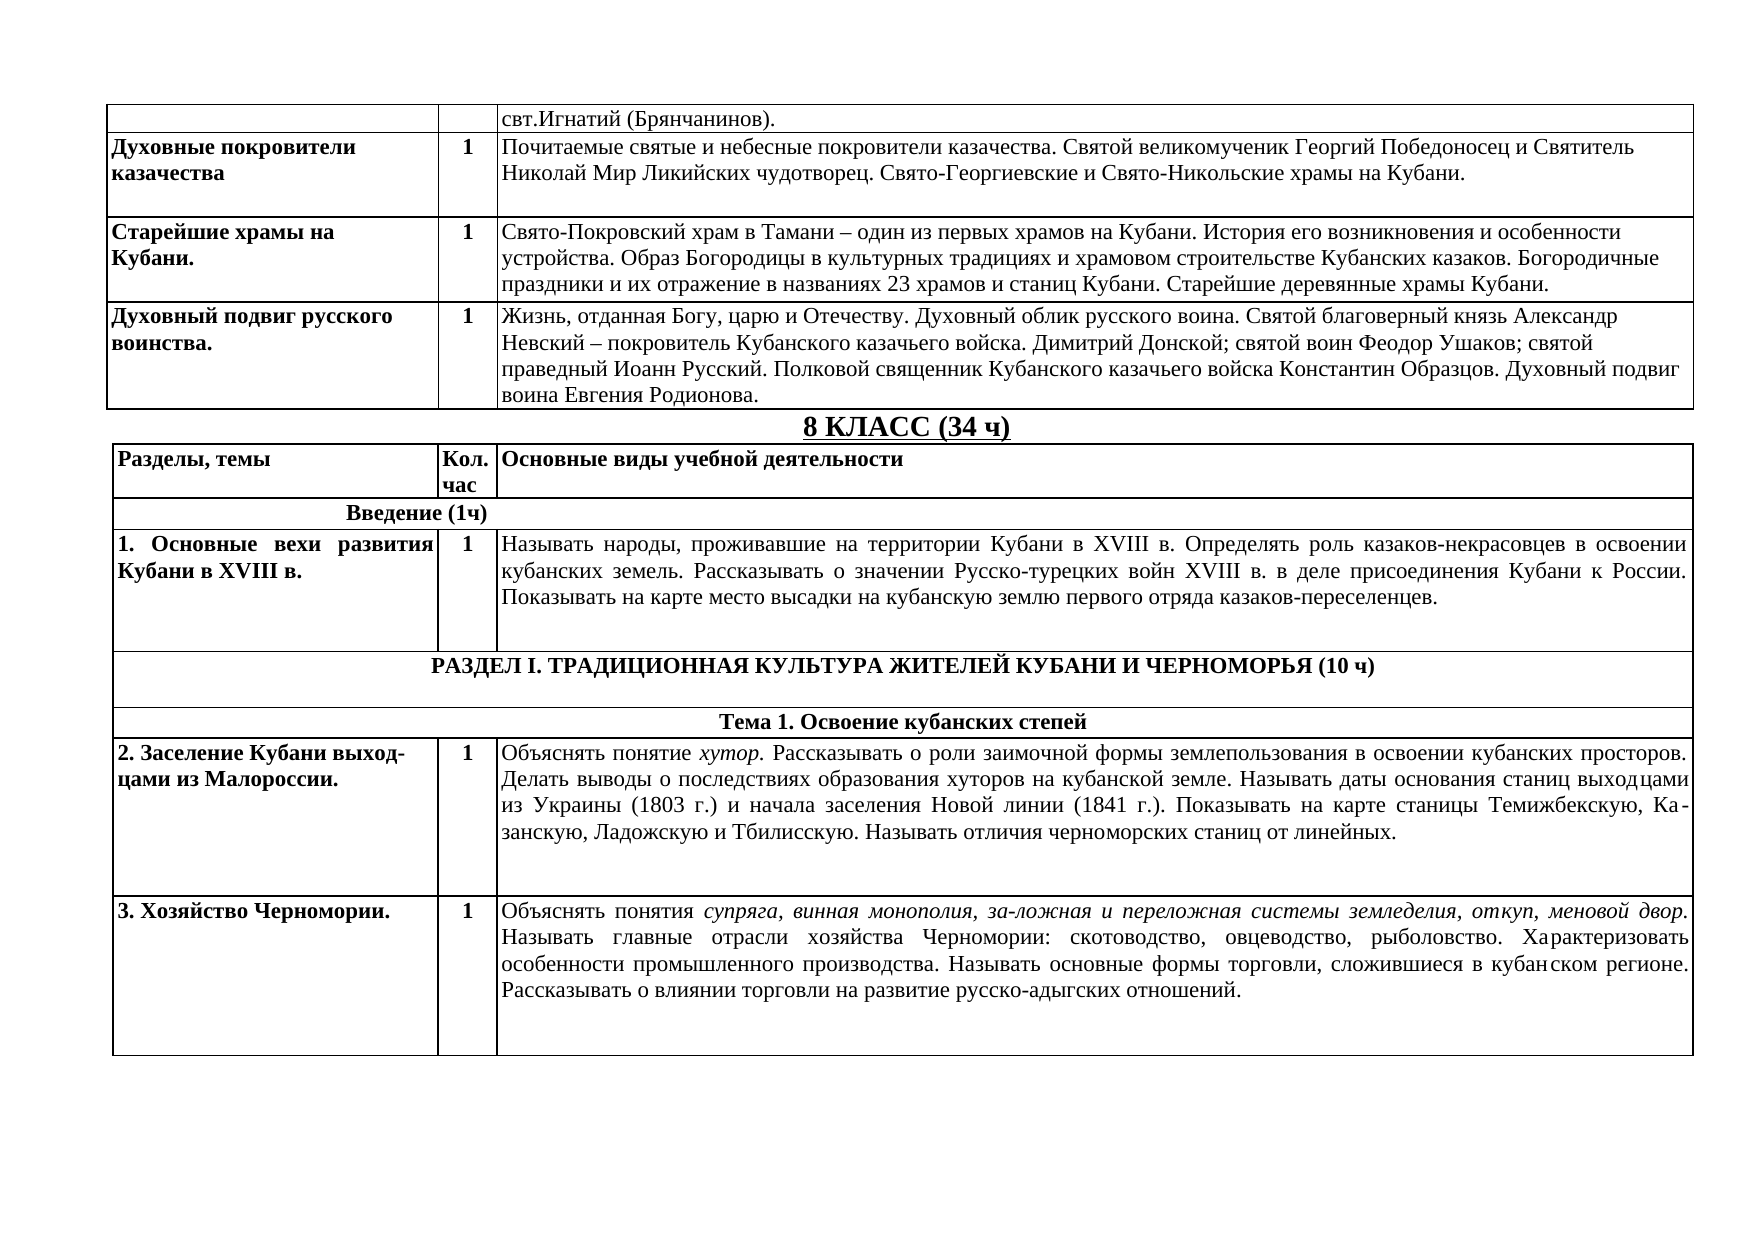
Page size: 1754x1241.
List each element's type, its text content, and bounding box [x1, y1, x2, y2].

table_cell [108, 105, 438, 131]
table_cell 3. Хозяйство Черномории. [114, 897, 437, 1055]
table_header Кол. час [439, 445, 496, 497]
table_cell 1. Основные вехи развития Кубани в XVIII в. [114, 530, 437, 651]
table_cell Объяснять понятие хутор. Рассказывать о роли заимочной формы землепользования в освоении кубанских просторов. Делать выводы о последствиях образования хуторов на кубанской земле. Называть даты основания станиц выходцами из Украины (.) и начала заселения Новой линии (.). Показывать на карте станицы Темижбекскую, Казанскую, Ладожскую и Тбилисскую. Называть отличия черноморских станиц от линейных. [498, 739, 1692, 895]
table_cell Свято-Покровский храм в Тамани – один из первых храмов на Кубани. История его возникновения и особенности устройства. Образ Богородицы в культурных традициях и храмовом строительстве Кубанских казаков. Богородичные праздники и их отражение в названиях 23 храмов и станиц Кубани. Старейшие деревянные храмы Кубани. [498, 218, 1693, 301]
table_header Разделы, темы [114, 445, 437, 497]
table_cell Объяснять понятия супряга, винная монополия, за-ложная и переложная системы земледелия, откуп, меновой двор. Называть главные отрасли хозяйства Черномории: скотоводство, овцеводство, рыболовство. Характеризовать особенности промышленного производства. Называть основные формы торговли, сложившиеся в кубанском регионе. Рассказывать о влиянии торговли на развитие русско-адыгских отношений. [498, 897, 1692, 1055]
table_cell Духовные покровители казачества [108, 133, 438, 216]
table_cell Тема 1. Освоение кубанских степей [114, 708, 1692, 737]
table_cell 1 [439, 105, 497, 131]
text 8 КЛАСС (34 ч) [118, 409, 1695, 443]
table_cell 2. Заселение Кубани выходцами из Малороссии. [114, 739, 437, 895]
table_cell Введение (1ч) [114, 499, 1692, 529]
table_header Основные виды учебной деятельности [498, 445, 1692, 497]
table_cell 1 [439, 303, 497, 408]
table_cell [498, 105, 1693, 131]
table_cell 1 [439, 530, 496, 651]
table_cell 1 [439, 739, 496, 895]
table_cell 1 [439, 133, 497, 216]
table_cell Духовный подвиг русского воинства. [108, 303, 438, 408]
table_cell Почитаемые святые и небесные покровители казачества. Святой великомученик Георгий Победоносец и Святитель Николай Мир Ликийских чудотворец. Свято-Георгиевские и Свято-Никольские храмы на Кубани. [498, 133, 1693, 216]
table_cell Называть народы, проживавшие на территории Кубани в XVIII в. Определять роль казаков-некрасовцев в освоении кубанских земель. Рассказывать о значении Русско-турецких войн XVIII в. в деле присоединения Кубани к России. Показывать на карте место высадки на кубанскую землю первого отряда казаков-переселенцев. [498, 530, 1692, 651]
table_cell РАЗДЕЛ I. ТРАДИЦИОННАЯ КУЛЬТУРА ЖИТЕЛЕЙ КУБАНИ И ЧЕРНОМОРЬЯ (10 ч) [114, 652, 1692, 707]
table_cell Жизнь, отданная Богу, царю и Отечеству. Духовный облик русского воина. Святой благоверный князь Александр Невский – покровитель Кубанского казачьего войска. Димитрий Донской; святой воин Феодор Ушаков; святой праведный Иоанн Русский. Полковой священник Кубанского казачьего войска Константин Образцов. Духовный подвиг воина Евгения Родионова. [498, 303, 1693, 408]
table_cell Старейшие храмы на Кубани. [108, 218, 438, 301]
table_cell 1 [439, 218, 497, 301]
table_cell 1 [439, 897, 496, 1055]
